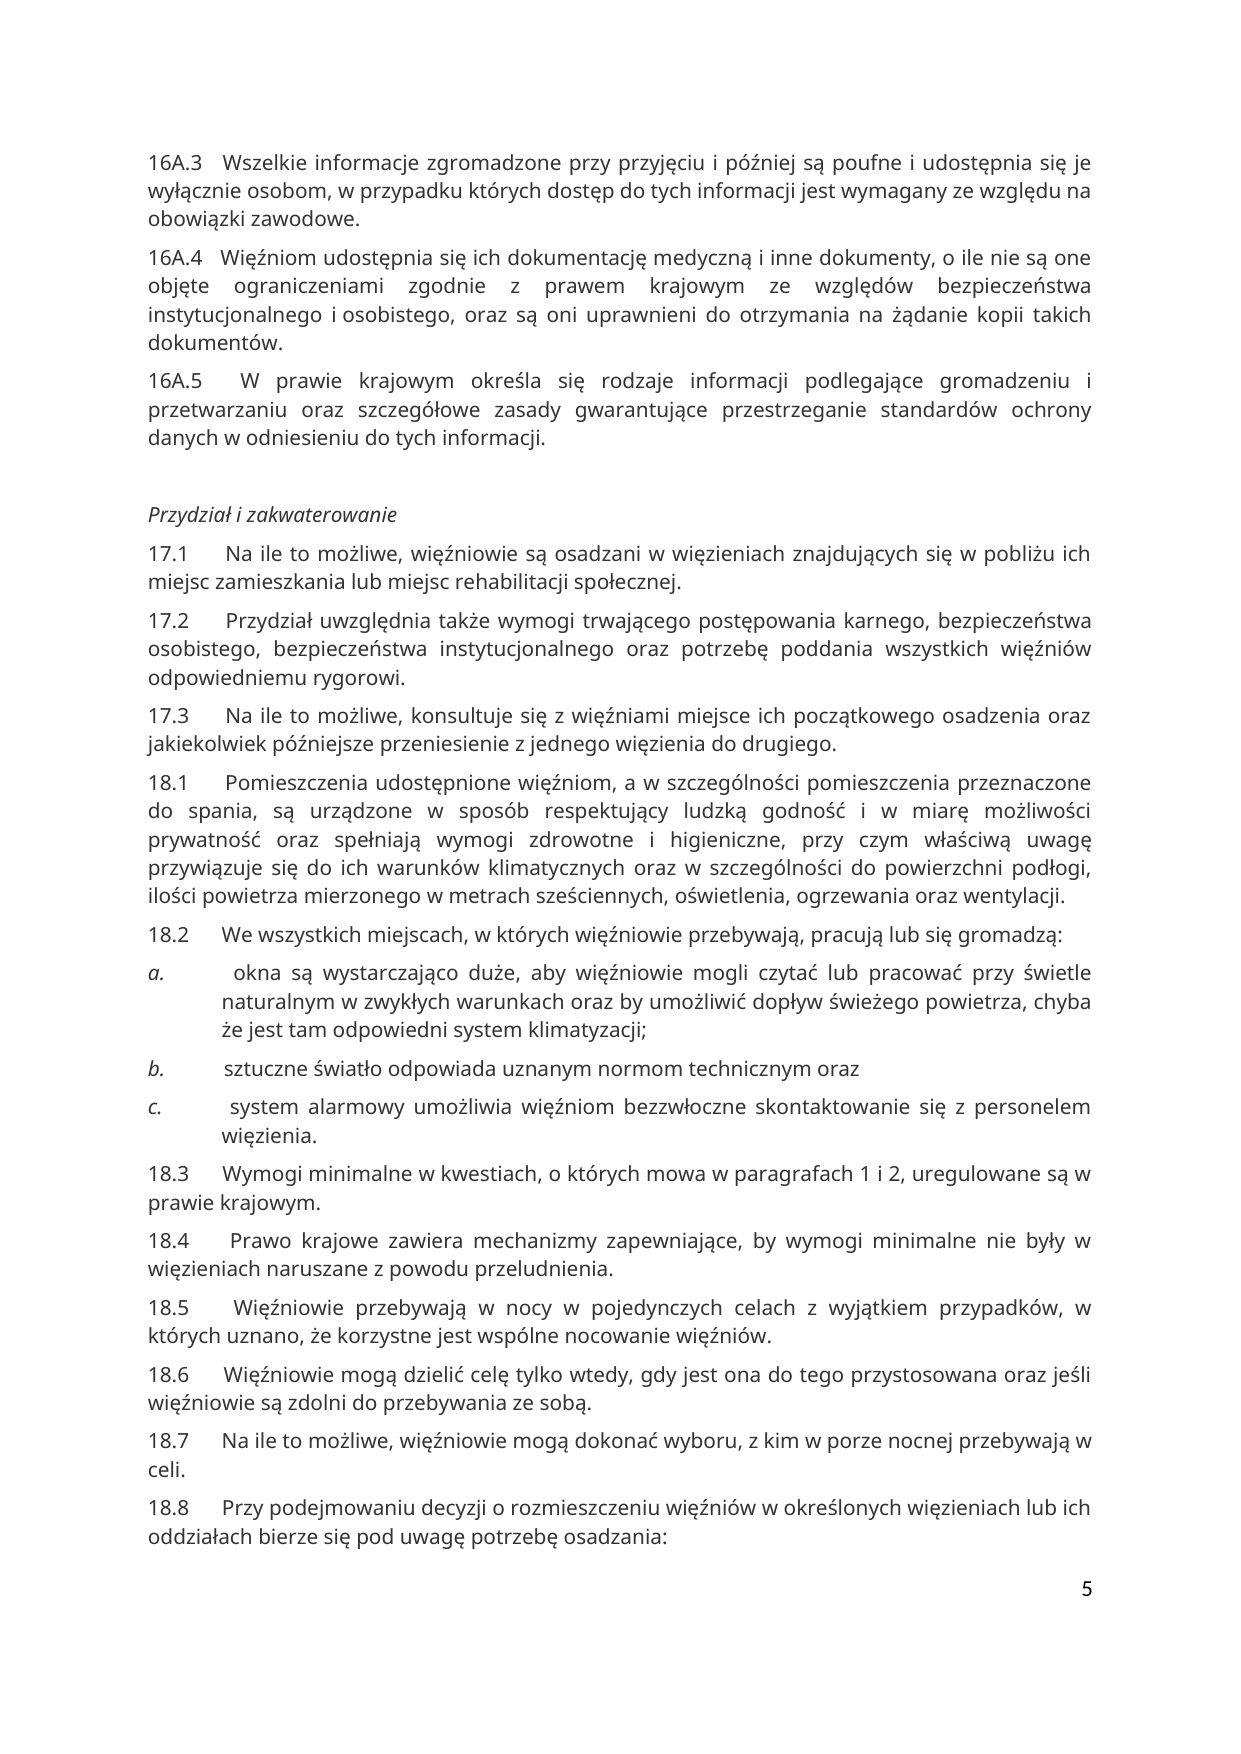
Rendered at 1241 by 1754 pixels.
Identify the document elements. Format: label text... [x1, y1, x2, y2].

text 16A.4 Więźniom udostępnia się ich dokumentację medyczną i inne dokumenty, o ile nie są one objęte ograniczeniami zgodnie z prawem krajowym ze względów bezpieczeństwa instytucjonalnego i osobistego, oraz są oni uprawnieni do otrzymania na żądanie kopii takich dokumentów. [148, 243, 1093, 357]
text b. sztuczne światło odpowiada uznanym normom technicznym oraz [148, 1054, 1093, 1082]
text c. system alarmowy umożliwia więźniom bezzwłoczne skontaktowanie się z personelem więzienia. [148, 1092, 1093, 1149]
text 18.7 Na ile to możliwe, więźniowie mogą dokonać wyboru, z kim w porze nocnej przebywają w celi. [148, 1427, 1093, 1483]
text 17.1 Na ile to możliwe, więźniowie są osadzani w więzieniach znajdujących się w pobliżu ich miejsc zamieszkania lub miejsc rehabilitacji społecznej. [148, 539, 1093, 596]
text 18.3 Wymogi minimalne w kwestiach, o których mowa w paragrafach 1 i 2, uregulowane są w prawie krajowym. [148, 1159, 1093, 1216]
text 18.4 Prawo krajowe zawiera mechanizmy zapewniające, by wymogi minimalne nie były w więzieniach naruszane z powodu przeludnienia. [148, 1226, 1093, 1283]
text 16A.3 Wszelkie informacje zgromadzone przy przyjęciu i później są poufne i udostępnia się je wyłącznie osobom, w przypadku których dostęp do tych informacji jest wymagany ze względu na obowiązki zawodowe. [148, 148, 1093, 233]
text 18.2 We wszystkich miejscach, w których więźniowie przebywają, pracują lub się gromadzą: [148, 920, 1093, 948]
text 17.3 Na ile to możliwe, konsultuje się z więźniami miejsce ich początkowego osadzenia oraz jakiekolwiek późniejsze przeniesienie z jednego więzienia do drugiego. [148, 701, 1093, 758]
text 18.8 Przy podejmowaniu decyzji o rozmieszczeniu więźniów w określonych więzieniach lub ich oddziałach bierze się pod uwagę potrzebę osadzania: [148, 1493, 1093, 1550]
text 18.5 Więźniowie przebywają w nocy w pojedynczych celach z wyjątkiem przypadków, w których uznano, że korzystne jest wspólne nocowanie więźniów. [148, 1293, 1093, 1350]
text 18.1 Pomieszczenia udostępnione więźniom, a w szczególności pomieszczenia przeznaczone do spania, są urządzone w sposób respektujący ludzką godność i w miarę możliwości prywatność oraz spełniają wymogi zdrowotne i higieniczne, przy czym właściwą uwagę przywiązuje się do ich warunków klimatycznych oraz w szczególności do powierzchni podłogi, ilości powietrza mierzonego w metrach sześciennych, oświetlenia, ogrzewania oraz wentylacji. [148, 768, 1093, 910]
text 16A.5 W prawie krajowym określa się rodzaje informacji podlegające gromadzeniu i przetwarzaniu oraz szczegółowe zasady gwarantujące przestrzeganie standardów ochrony danych w odniesieniu do tych informacji. [148, 367, 1093, 452]
text 18.6 Więźniowie mogą dzielić celę tylko wtedy, gdy jest ona do tego przystosowana oraz jeśli więźniowie są zdolni do przebywania ze sobą. [148, 1360, 1093, 1417]
text Przydział i zakwaterowanie [148, 500, 1093, 529]
text a. okna są wystarczająco duże, aby więźniowie mogli czytać lub pracować przy świetle naturalnym w zwykłych warunkach oraz by umożliwić dopływ świeżego powietrza, chyba że jest tam odpowiedni system klimatyzacji; [148, 958, 1093, 1044]
text 17.2 Przydział uwzględnia także wymogi trwającego postępowania karnego, bezpieczeństwa osobistego, bezpieczeństwa instytucjonalnego oraz potrzebę poddania wszystkich więźniów odpowiedniemu rygorowi. [148, 606, 1093, 691]
